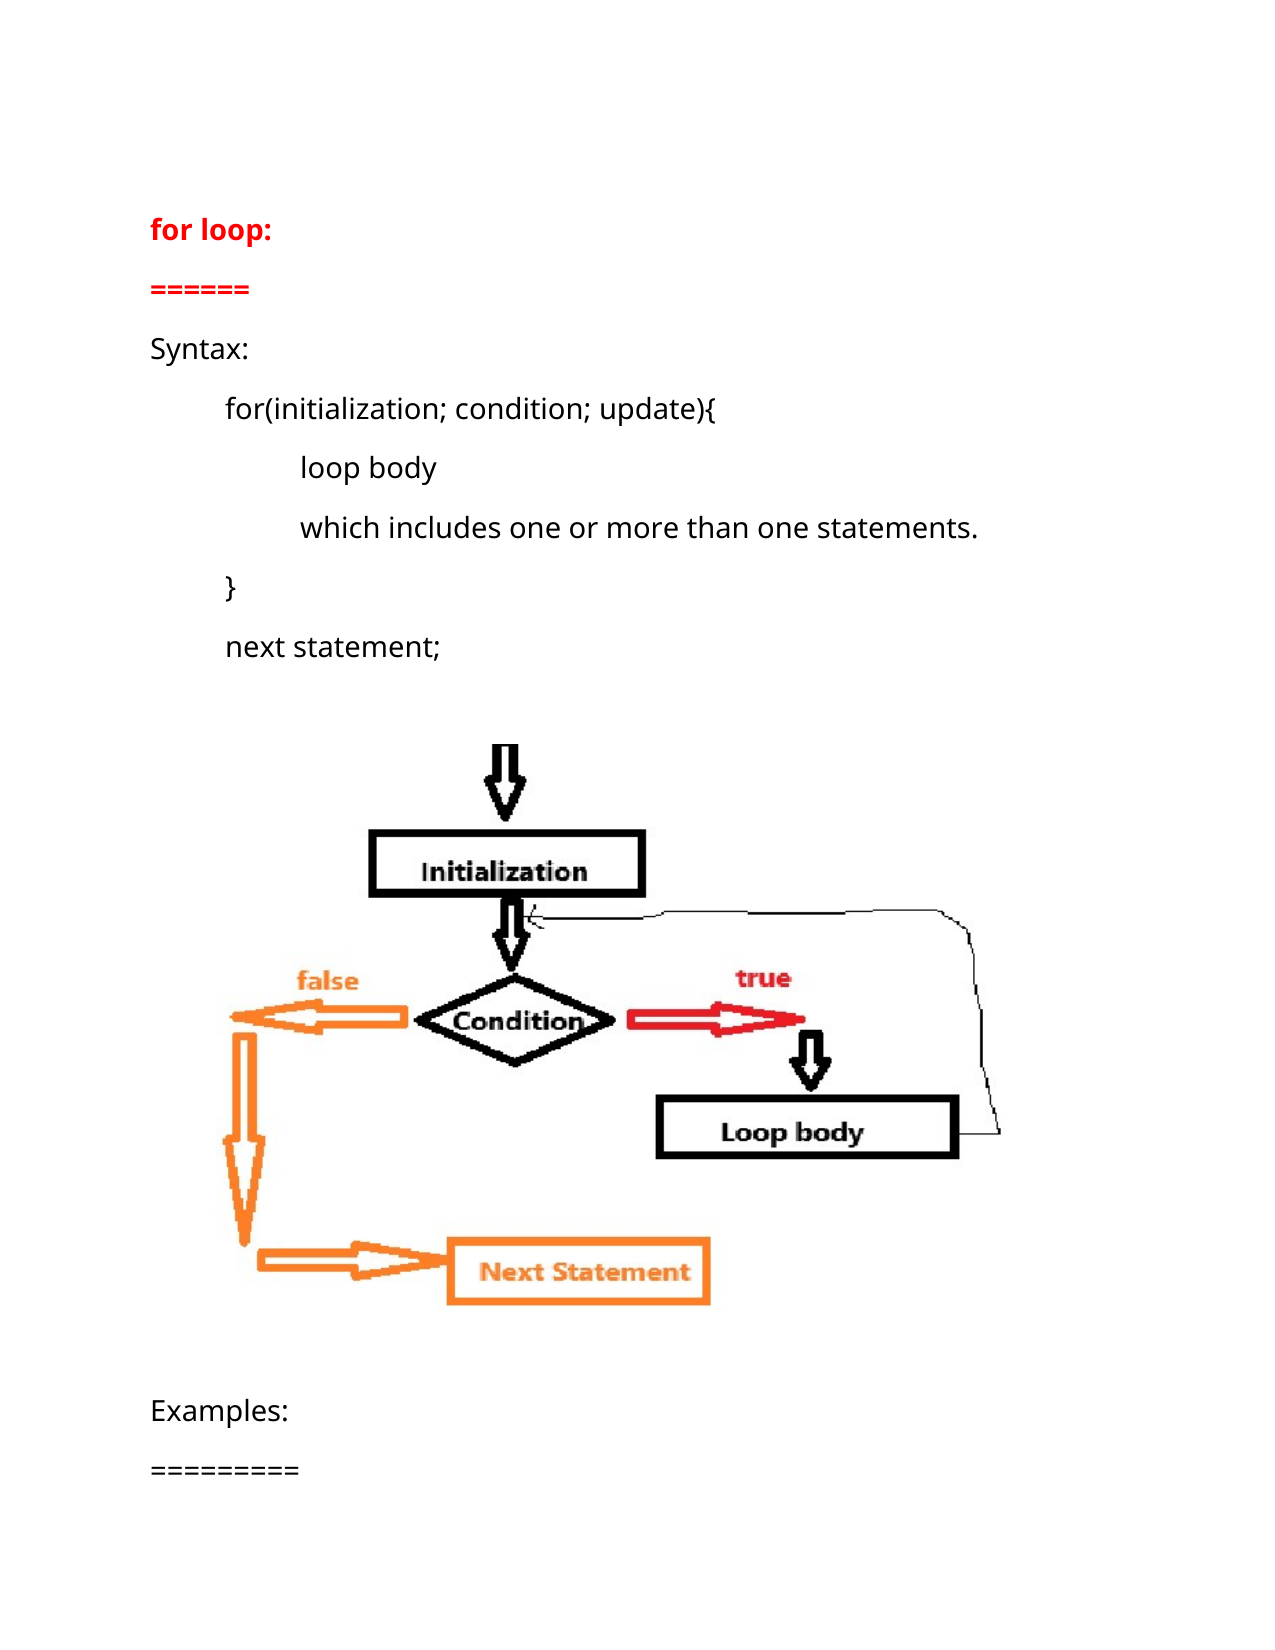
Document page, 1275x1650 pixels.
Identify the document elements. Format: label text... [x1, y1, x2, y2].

text ====== [150, 269, 1125, 309]
text } [150, 566, 1125, 606]
text ========= [150, 1450, 1125, 1489]
text which includes one or more than one statements. [150, 507, 1125, 547]
text next statement; [150, 626, 1125, 666]
picture [150, 744, 1005, 1312]
text Examples: [150, 1390, 1125, 1430]
text Syntax: [150, 328, 1125, 368]
text for(initialization; condition; update){ [150, 388, 1125, 428]
text loop body [150, 447, 1125, 487]
text for loop: [150, 209, 1125, 249]
